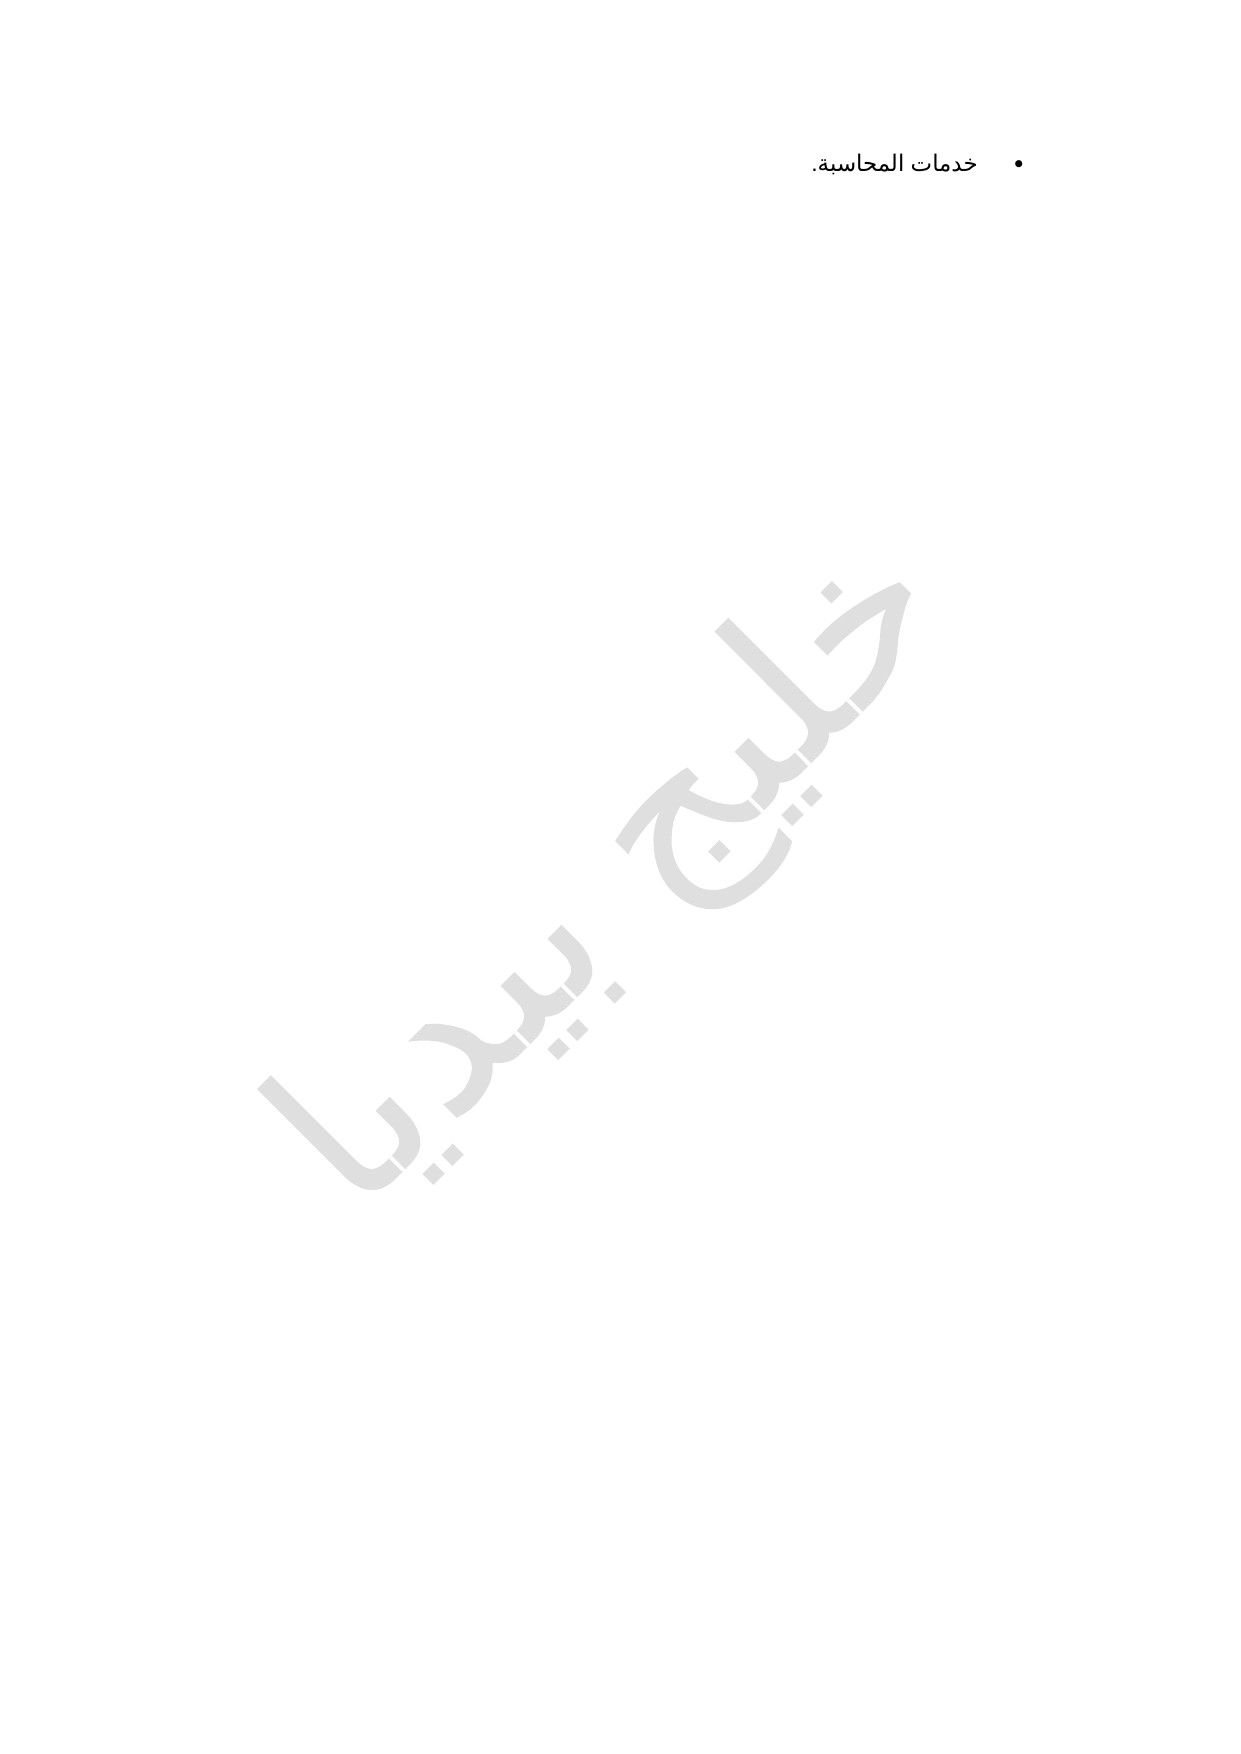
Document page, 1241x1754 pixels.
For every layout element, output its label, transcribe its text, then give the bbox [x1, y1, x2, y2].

list خدمات المحاسبة. [187, 150, 1015, 176]
